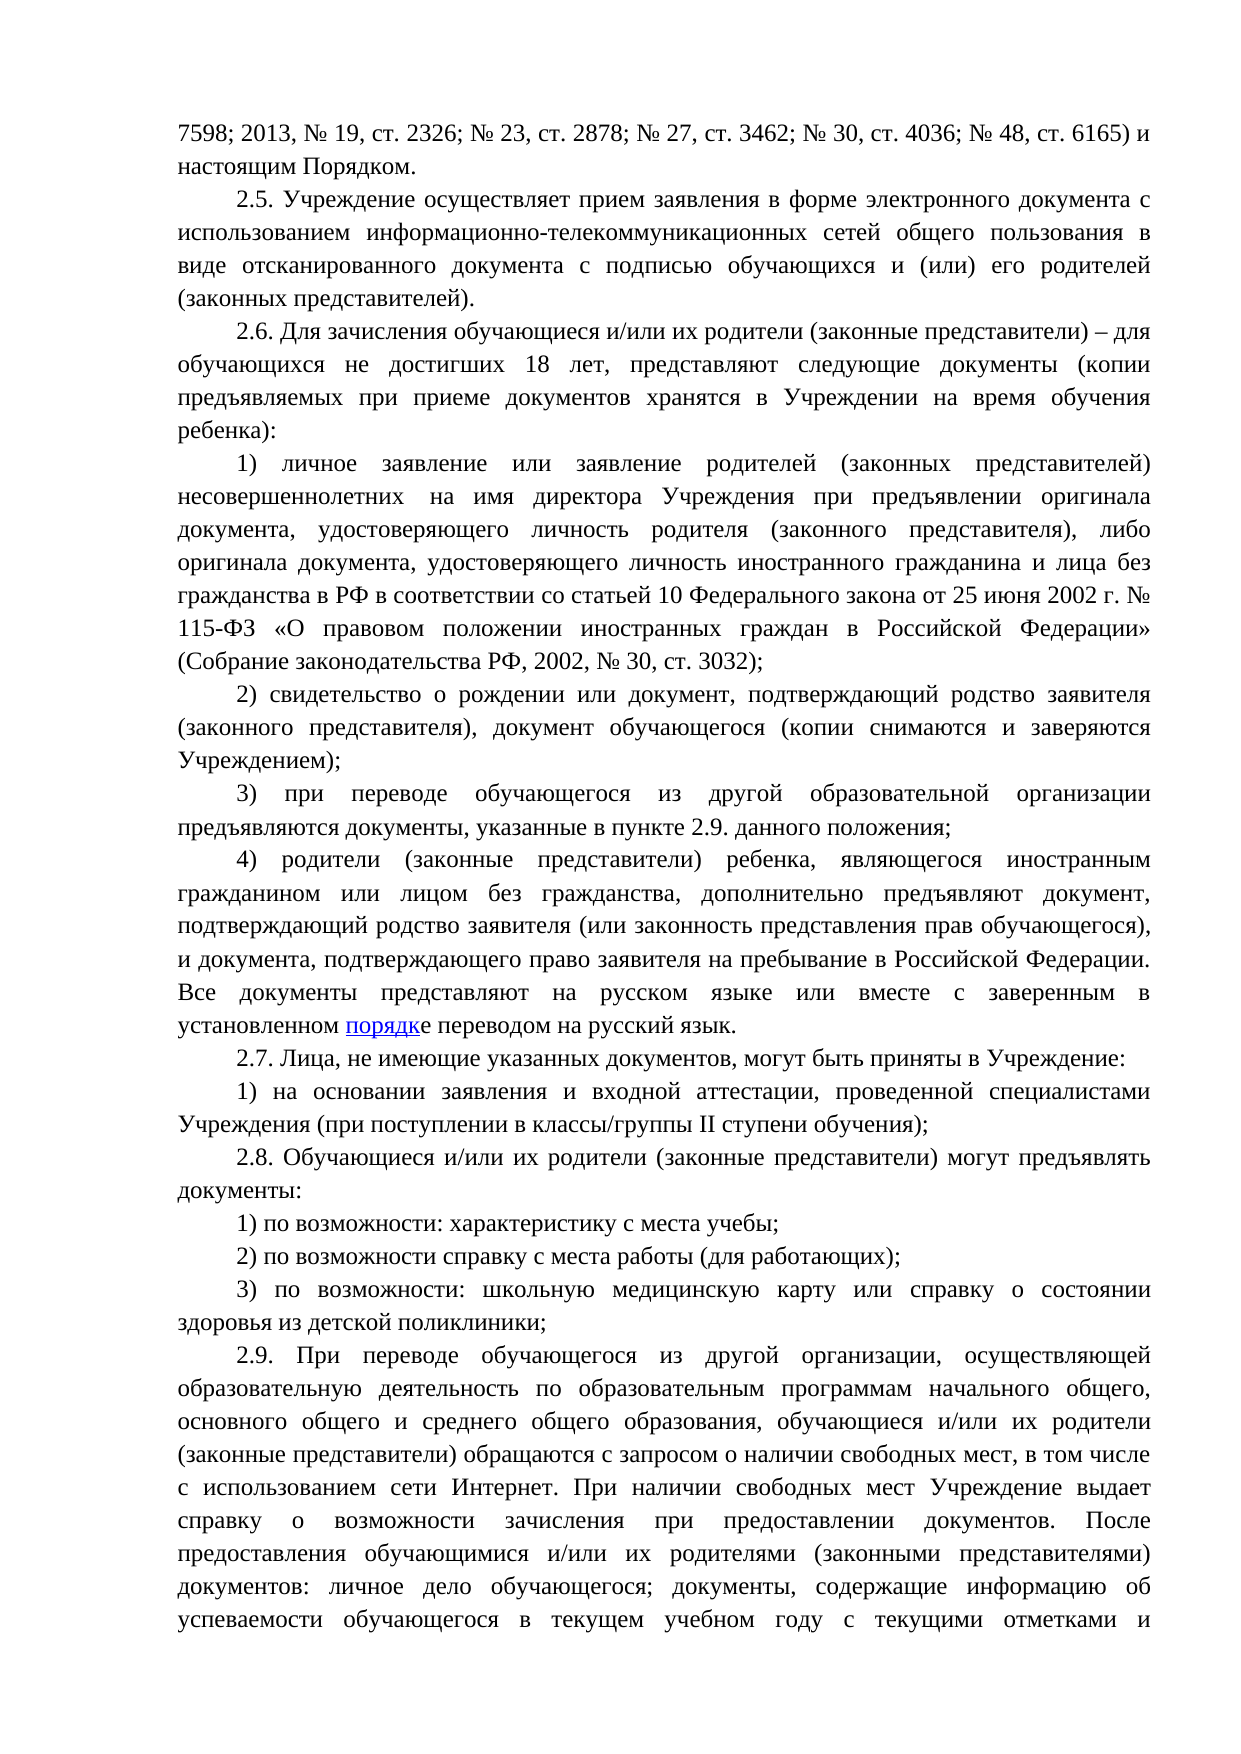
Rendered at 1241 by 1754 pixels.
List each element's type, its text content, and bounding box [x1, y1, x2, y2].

text 4) родители (законные представители) ребенка, являющегося иностранным гражданином или лицом без гражданства, дополнительно предъявляют документ, подтверждающий родство заявителя (или законность представления прав обучающегося), и документа, подтверждающего право заявителя на пребывание в Российской Федерации. Все документы представляют на русском языке или вместе с заверенным в установленном порядке переводом на русский язык. [177, 844, 1152, 1038]
text 3) при переводе обучающегося из другой образовательной организации предъявляются документы, указанные в пункте 2.9. данного положения; [177, 778, 1152, 840]
text 1) личное заявление или заявление родителей (законных представителей) несовершеннолетних на имя директора Учреждения при предъявлении оригинала документа, удостоверяющего личность родителя (законного представителя), либо оригинала документа, удостоверяющего личность иностранного гражданина и лица без гражданства в РФ в соответствии со статьей 10 Федерального закона от 25 июня 2002 г. № 115-ФЗ «О правовом положении иностранных граждан в Российской Федерации» (Собрание законодательства РФ, 2002, № 30, ст. 3032); [177, 448, 1152, 675]
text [177, 1340, 1152, 1633]
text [177, 118, 1152, 180]
text 2) по возможности справку с места работы (для работающих); [177, 1241, 1152, 1269]
text 2.8. Обучающиеся и/или их родители (законные представители) могут предъявлять документы: [177, 1142, 1152, 1203]
text 2.7. Лица, не имеющие указанных документов, могут быть приняты в Учреждение: [177, 1043, 1152, 1071]
text 2.5. Учреждение осуществляет прием заявления в форме электронного документа с использованием информационно-телекоммуникационных сетей общего пользования в виде отсканированного документа с подписью обучающихся и (или) его родителей (законных представителей). [177, 184, 1152, 312]
text 2) свидетельство о рождении или документ, подтверждающий родство заявителя (законного представителя), документ обучающегося (копии снимаются и заверяются Учреждением); [177, 679, 1152, 774]
text 1) по возможности: характеристику с места учебы; [177, 1208, 1152, 1237]
text 2.6. Для зачисления обучающиеся и/или их родители (законные представители) – для обучающихся не достигших 18 лет, представляют следующие документы (копии предъявляемых при приеме документов хранятся в Учреждении на время обучения ребенка): [177, 316, 1152, 444]
text 3) по возможности: школьную медицинскую карту или справку о состоянии здоровья из детской поликлиники; [177, 1274, 1152, 1336]
text 1) на основании заявления и входной аттестации, проведенной специалистами Учреждения (при поступлении в классы/группы II ступени обучения); [177, 1076, 1152, 1137]
